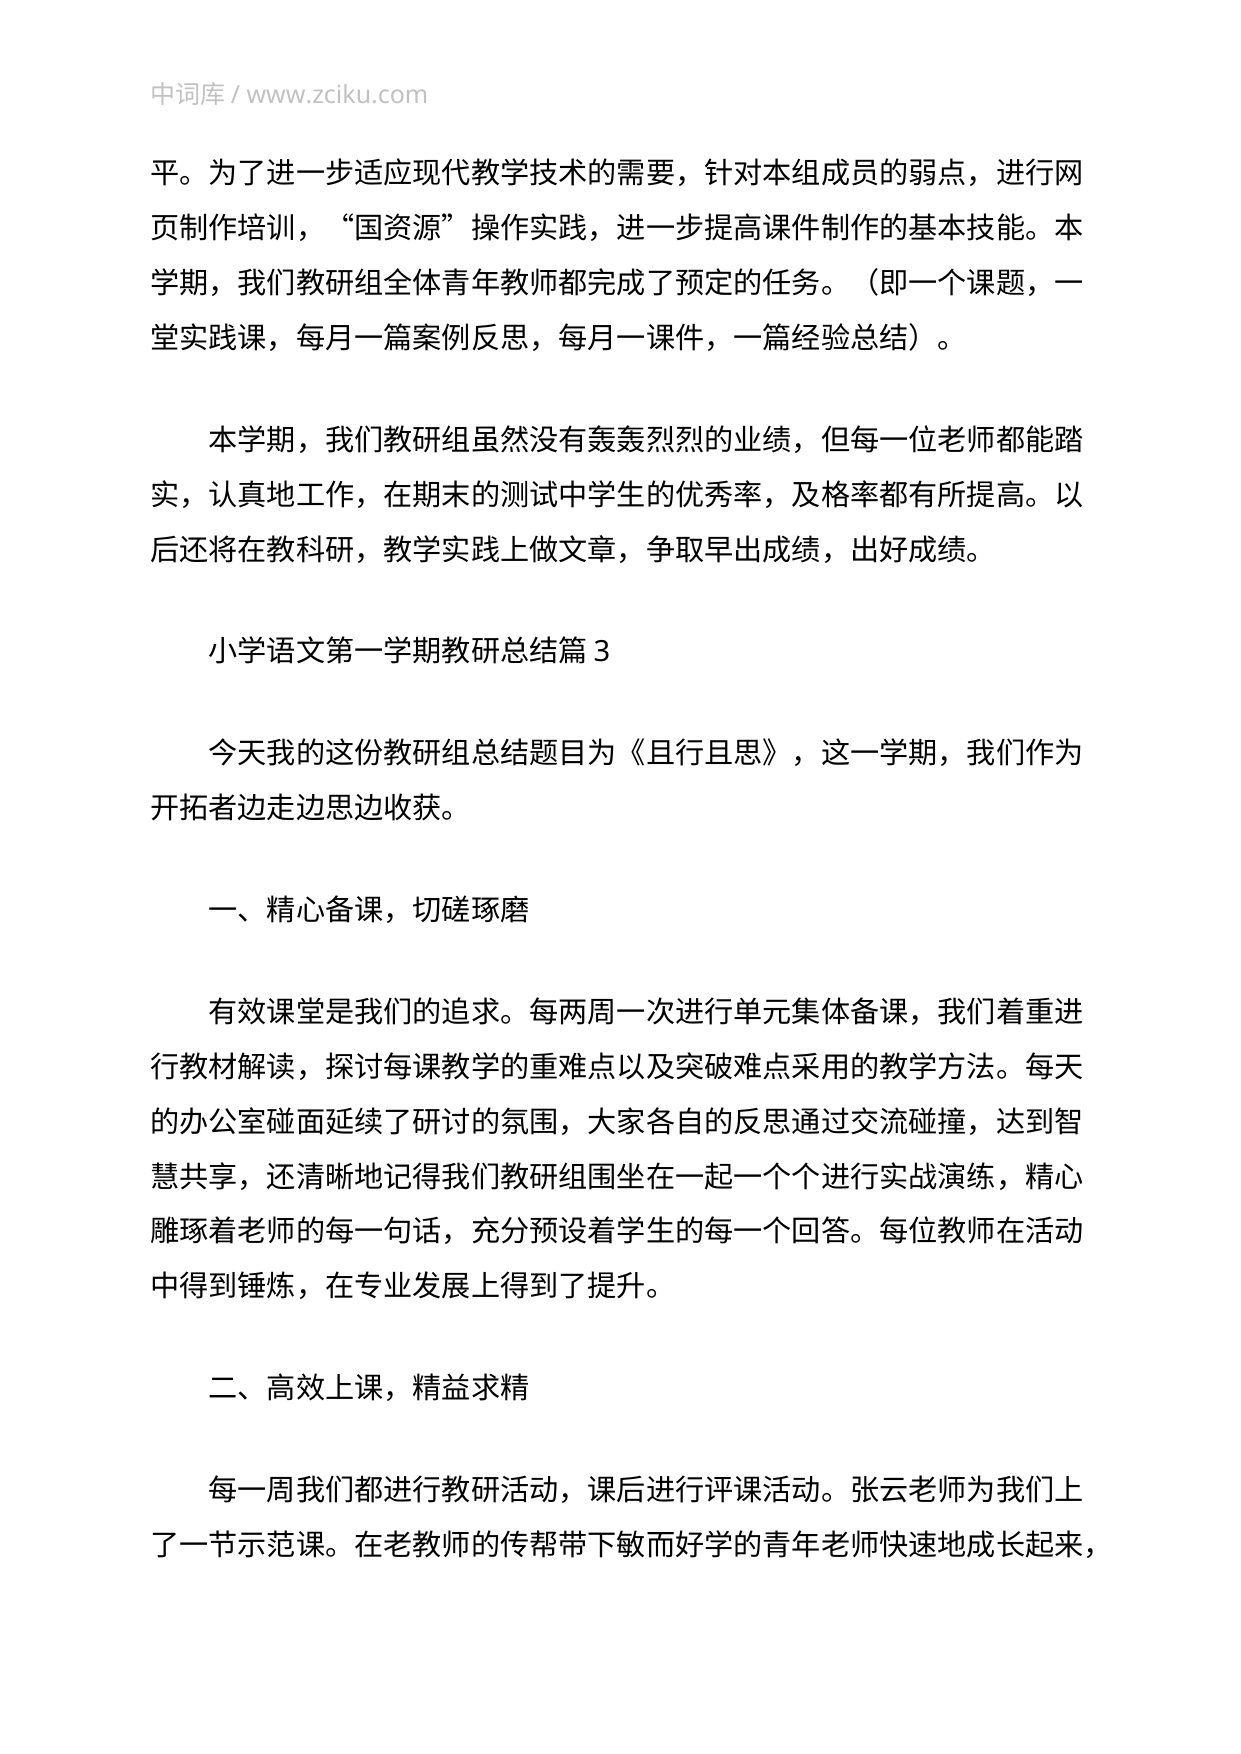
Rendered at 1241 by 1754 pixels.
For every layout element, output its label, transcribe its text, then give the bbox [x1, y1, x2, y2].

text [150, 1466, 1090, 1564]
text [150, 150, 1090, 357]
text 本学期，我们教研组虽然没有轰轰烈烈的业绩，但每一位老师都能踏实，认真地工作，在期末的测试中学生的优秀率，及格率都有所提高。以后还将在教科研，教学实践上做文章，争取早出成绩，出好成绩。 [150, 416, 1090, 568]
text 一、精心备课，切磋琢磨 [150, 887, 1090, 929]
text 二、高效上课，精益求精 [150, 1365, 1090, 1407]
text 今天我的这份教研组总结题目为《且行且思》，这一学期，我们作为开拓者边走边思边收获。 [150, 730, 1090, 827]
text 有效课堂是我们的追求。每两周一次进行单元集体备课，我们着重进行教材解读，探讨每课教学的重难点以及突破难点采用的教学方法。每天的办公室碰面延续了研讨的氛围，大家各自的反思通过交流碰撞，达到智慧共享，还清晰地记得我们教研组围坐在一起一个个进行实战演练，精心雕琢着老师的每一句话，充分预设着学生的每一个回答。每位教师在活动中得到锤炼，在专业发展上得到了提升。 [150, 988, 1090, 1305]
text 小学语文第一学期教研总结篇3 [150, 628, 1090, 670]
